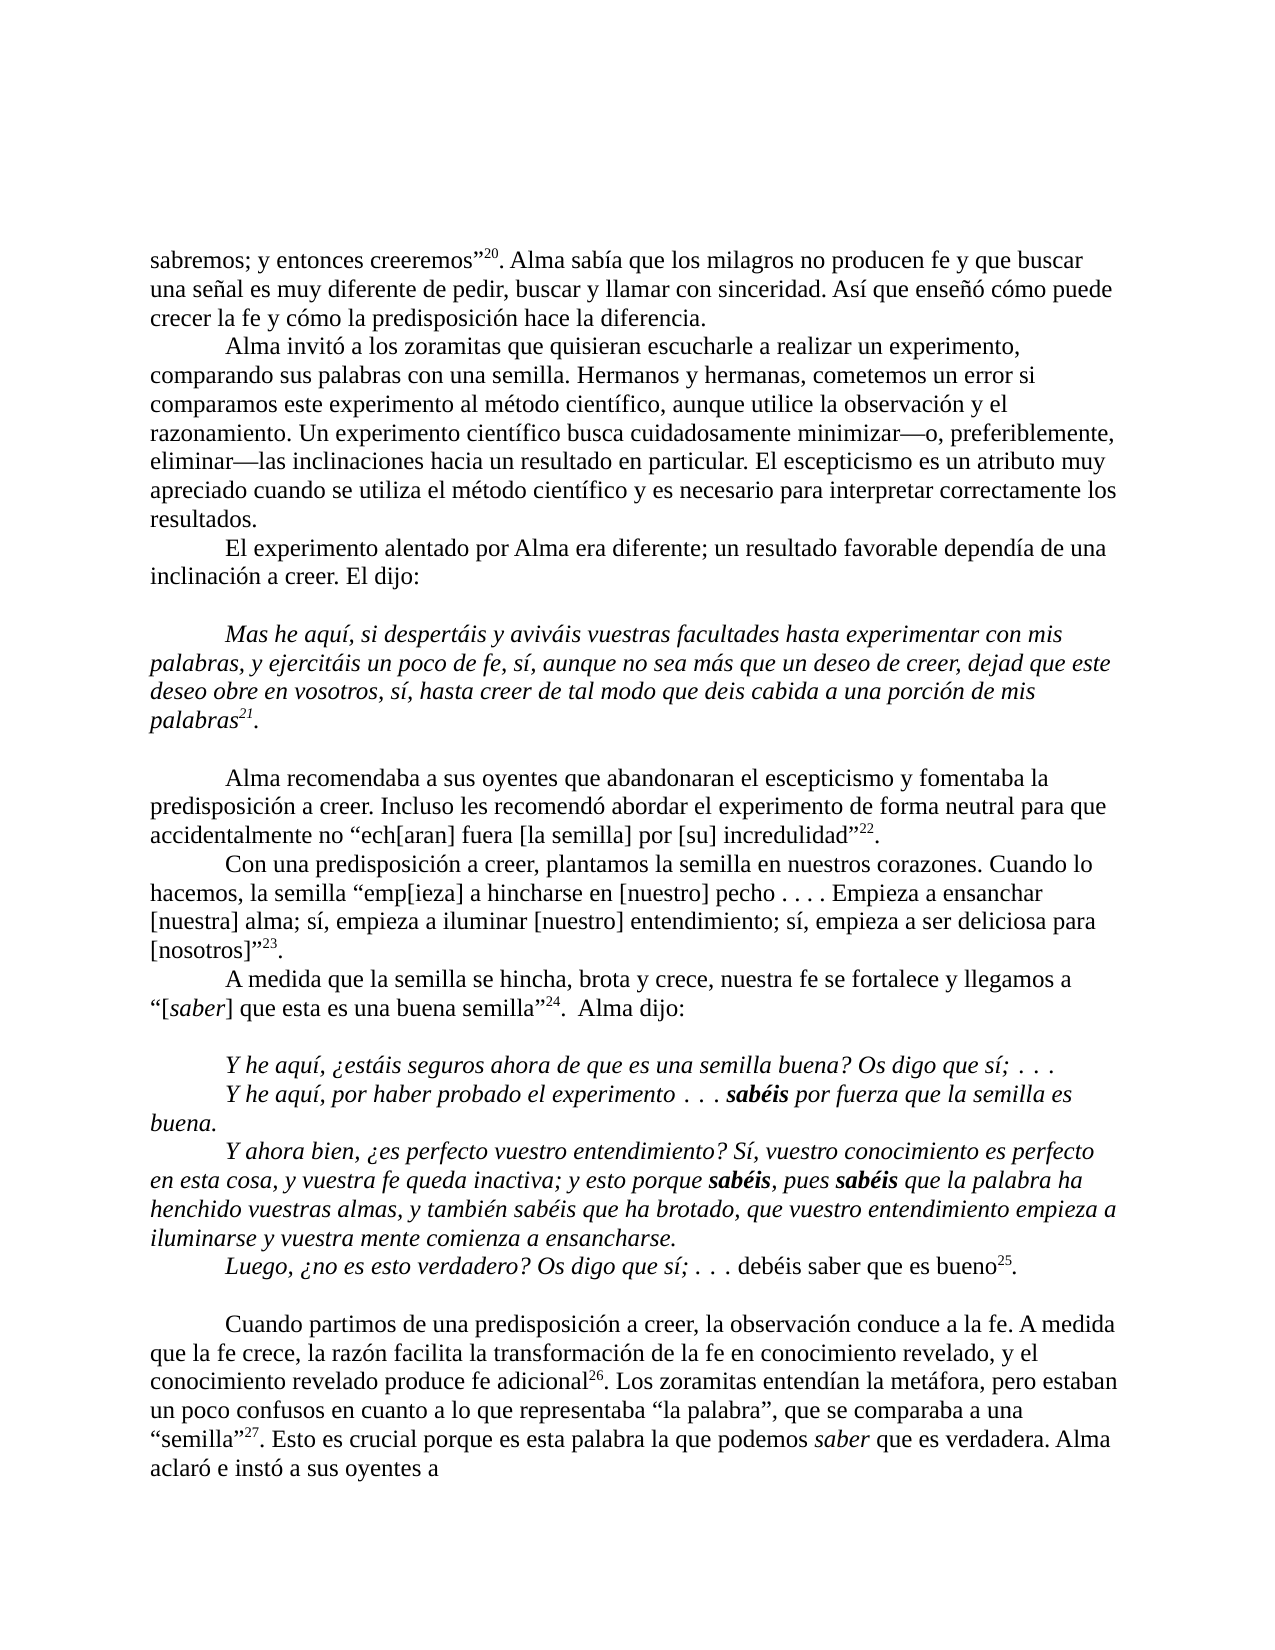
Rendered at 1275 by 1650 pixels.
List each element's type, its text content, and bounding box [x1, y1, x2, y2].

text Y ahora bien, ¿es perfecto vuestro entendimiento? Sí, vuestro conocimiento es perfecto en esta cosa, y vuestra fe queda inactiva; y esto porque sabéis, pues sabéis que la palabra ha henchido vuestras almas, y también sabéis que ha brotado, que vuestro entendimiento empieza a iluminarse y vuestra mente comienza a ensancharse. [150, 1136, 1125, 1251]
text El experimento alentado por Alma era diferente; un resultado favorable dependía de una inclinación a creer. El dijo: [150, 533, 1125, 590]
text Luego, ¿no es esto verdadero? Os digo que sí; . . . debéis saber que es bueno25. [150, 1251, 1125, 1280]
text Y he aquí, por haber probado el experimento . . . sabéis por fuerza que la semilla es buena. [150, 1079, 1125, 1136]
text Alma invitó a los zoramitas que quisieran escucharle a realizar un experimento, comparando sus palabras con una semilla. Hermanos y hermanas, cometemos un error si comparamos este experimento al método científico, aunque utilice la observación y el razonamiento. Un experimento científico busca cuidadosamente minimizar—o, preferiblemente, eliminar—las inclinaciones hacia un resultado en particular. El escepticismo es un atributo muy apreciado cuando se utiliza el método científico y es necesario para interpretar correctamente los resultados. [150, 331, 1125, 533]
text Con una predisposición a creer, plantamos la semilla en nuestros corazones. Cuando lo hacemos, la semilla “emp[ieza] a hincharse en [nuestro] pecho . . . . Empieza a ensanchar [nuestra] alma; sí, empieza a iluminar [nuestro] entendimiento; sí, empieza a ser deliciosa para [nosotros]”23. [150, 849, 1125, 964]
text Alma recomendaba a sus oyentes que abandonaran el escepticismo y fomentaba la predisposición a creer. Incluso les recomendó abordar el experimento de forma neutral para que accidentalmente no “ech[aran] fuera [la semilla] por [su] incredulidad”22. [150, 763, 1125, 849]
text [150, 245, 1125, 331]
text Mas he aquí, si despertáis y aviváis vuestras facultades hasta experimentar con mis palabras, y ejercitáis un poco de fe, sí, aunque no sea más que un deseo de creer, dejad que este deseo obre en vosotros, sí, hasta creer de tal modo que deis cabida a una porción de mis palabras21. [150, 619, 1125, 734]
text Cuando partimos de una predisposición a creer, la observación conduce a la fe. A medida que la fe crece, la razón facilita la transformación de la fe en conocimiento revelado, y el conocimiento revelado produce fe adicional26. Los zoramitas entendían la metáfora, pero estaban un poco confusos en cuanto a lo que representaba “la palabra”, que se comparaba a una “semilla”27. Esto es crucial porque es esta palabra la que podemos saber que es verdadera. Alma aclaró e instó a sus oyentes a [150, 1309, 1125, 1481]
text A medida que la semilla se hincha, brota y crece, nuestra fe se fortalece y llegamos a “[saber] que esta es una buena semilla”24. Alma dijo: [150, 964, 1125, 1021]
text Y he aquí, ¿estáis seguros ahora de que es una semilla buena? Os digo que sí; . . . [150, 1050, 1125, 1079]
